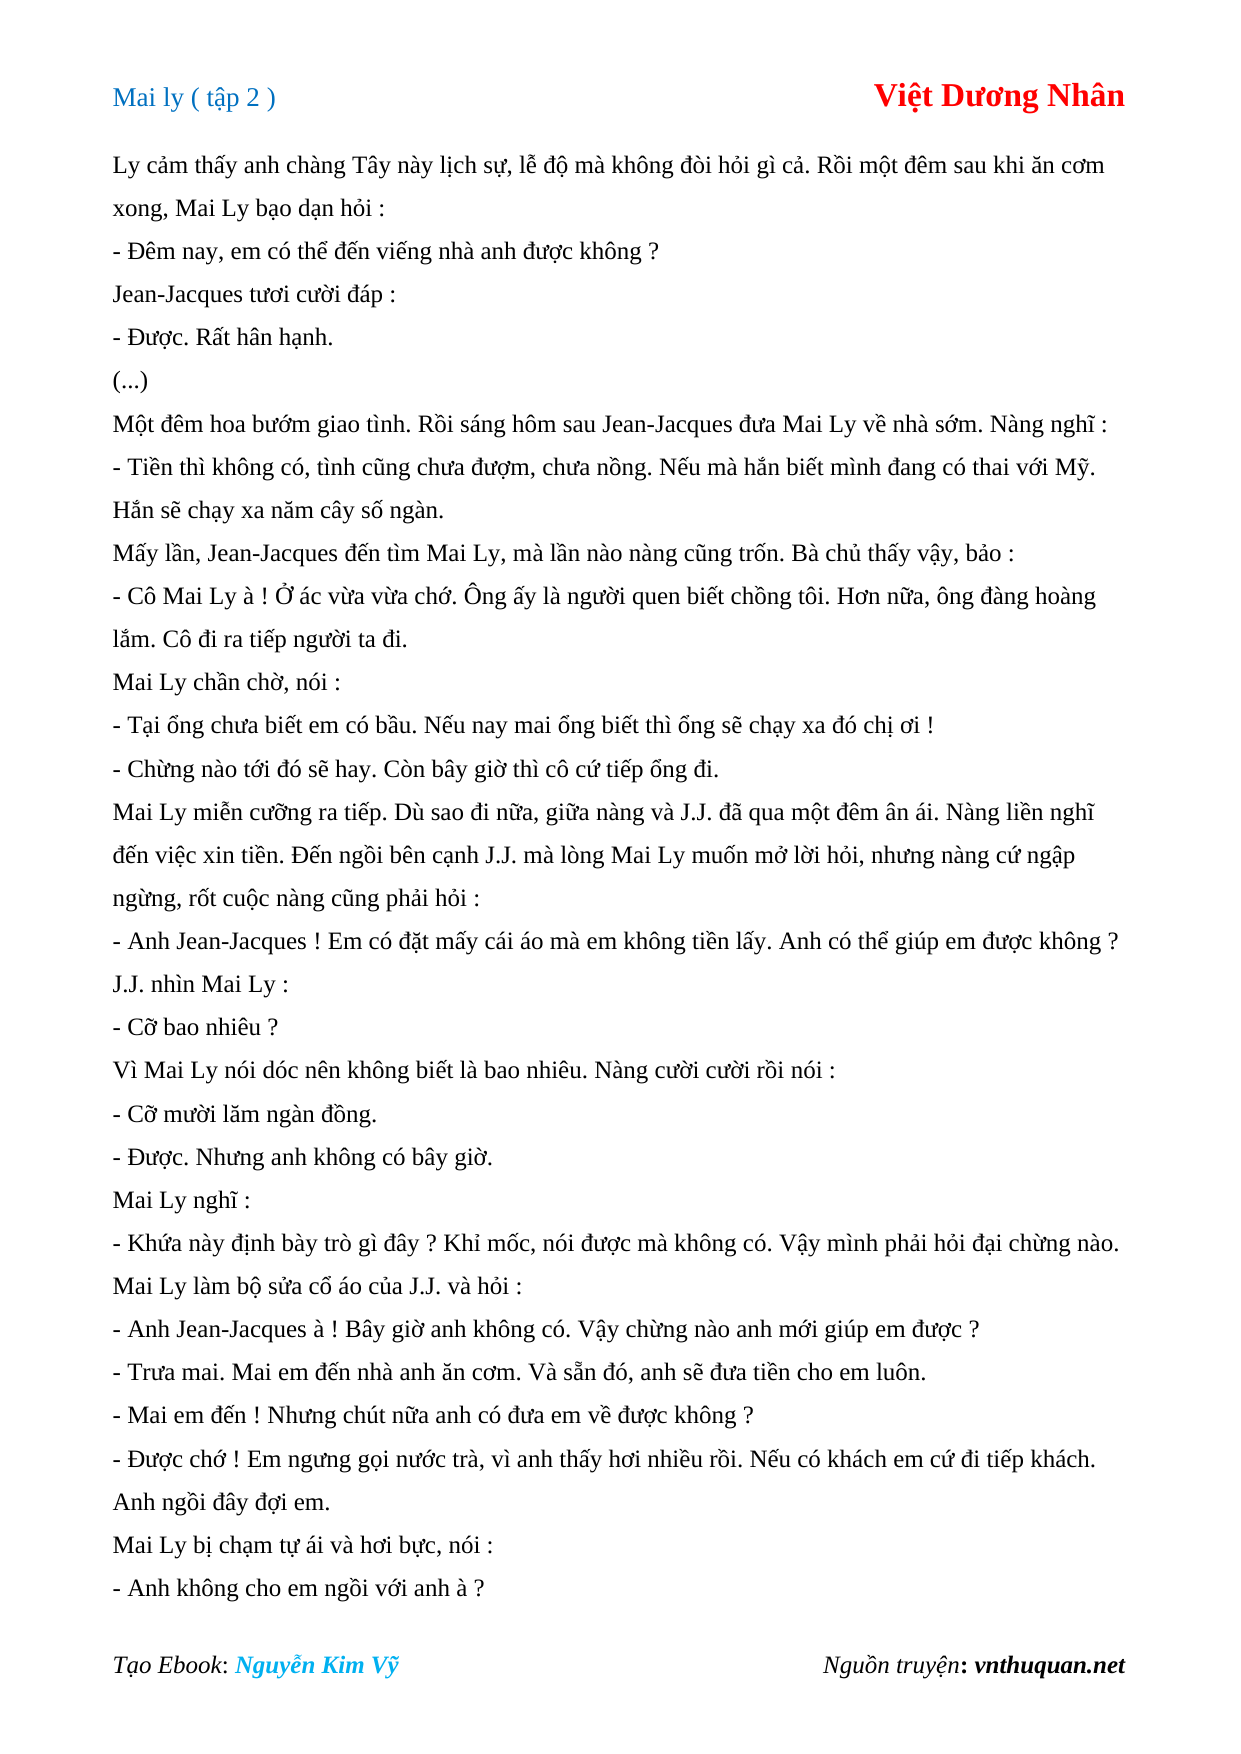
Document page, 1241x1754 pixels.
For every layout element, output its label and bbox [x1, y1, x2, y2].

text [112, 150, 1128, 1602]
